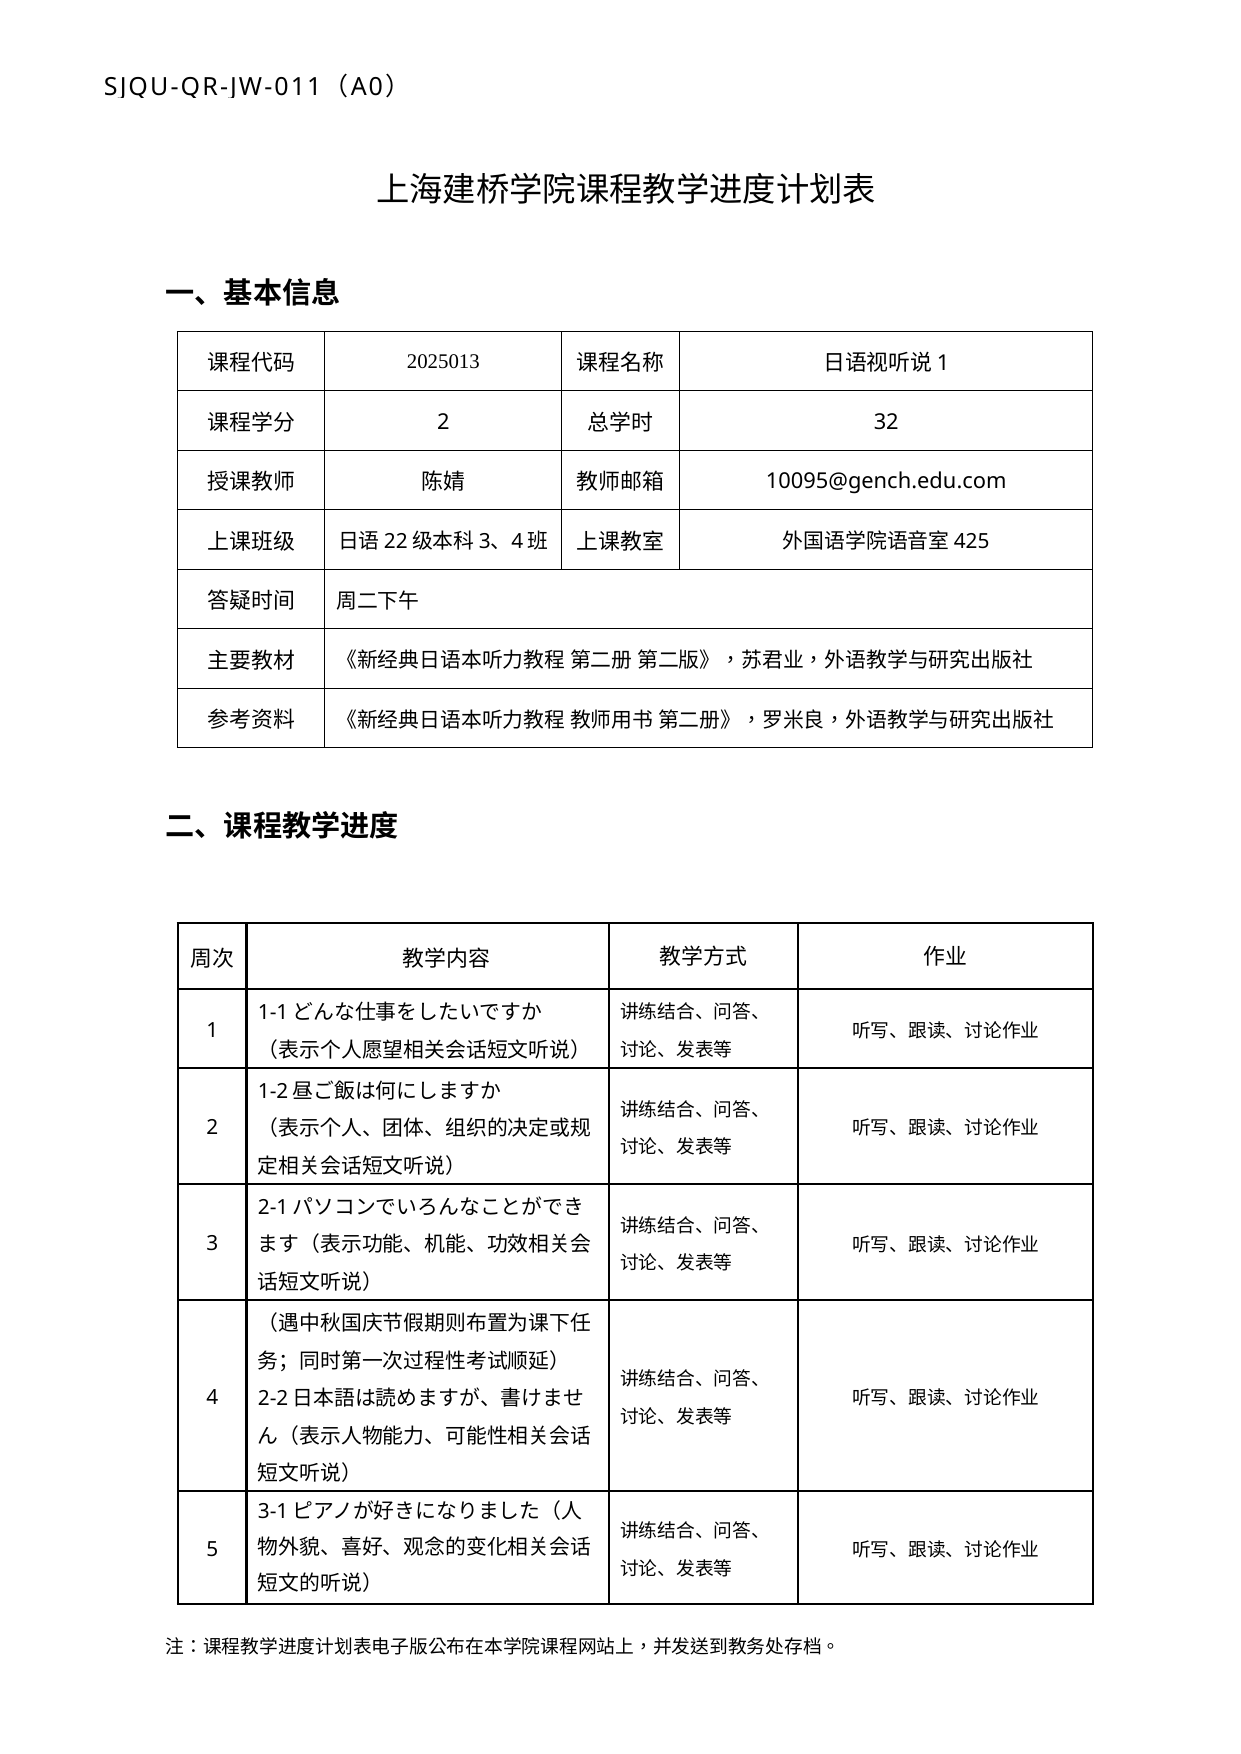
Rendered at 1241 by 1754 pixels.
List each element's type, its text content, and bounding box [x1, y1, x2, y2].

table_cell 听写、跟读、讨论作业 [799, 990, 1092, 1067]
table_cell 1 [179, 990, 245, 1067]
table_cell 周二下午 [325, 570, 1092, 628]
table_cell 32 [680, 391, 1092, 450]
table_header 作业 [799, 924, 1092, 988]
table_header 2025013 [325, 332, 561, 390]
table_header 周次 [179, 924, 245, 988]
table_cell 答疑时间 [178, 570, 324, 628]
table_header 课程名称 [562, 332, 679, 390]
table_cell 参考资料 [178, 689, 324, 747]
table_cell 2 [325, 391, 561, 450]
table_cell 听写、跟读、讨论作业 [799, 1069, 1092, 1183]
table_cell 讲练结合、问答、讨论、发表等 [610, 1185, 797, 1299]
table_cell 外国语学院语音室425 [680, 510, 1092, 569]
table_cell 讲练结合、问答、讨论、发表等 [610, 990, 797, 1067]
table_cell 授课教师 [178, 451, 324, 509]
table_cell 10095@gench.edu.com [680, 451, 1092, 509]
table_cell 讲练结合、问答、讨论、发表等 [610, 1492, 797, 1602]
table_cell 3 [179, 1185, 245, 1299]
table_cell 4 [179, 1301, 245, 1490]
table_cell 1-1どんな仕事をしたいですか （表示个人愿望相关会话短文听说） [248, 990, 608, 1067]
table_cell 2-1パソコンでいろんなことができます（表示功能、机能、功效相关会话短文听说） [248, 1185, 608, 1299]
table_cell 总学时 [562, 391, 679, 450]
table_cell 教师邮箱 [562, 451, 679, 509]
table_cell 课程学分 [178, 391, 324, 450]
text 一、基本信息 [165, 270, 1087, 312]
table_cell 《新经典日语本听力教程 教师用书 第二册》，罗米良，外语教学与研究出版社 [325, 689, 1092, 747]
table_cell 3-1ピアノが好きになりました（人物外貌、喜好、观念的变化相关会话短文的听说） [248, 1492, 608, 1602]
table_cell 讲练结合、问答、讨论、发表等 [610, 1069, 797, 1183]
table_cell 日语22级本科3、4班 [325, 510, 561, 569]
text 二、课程教学进度 [165, 802, 1087, 845]
text 上海建桥学院课程教学进度计划表 [165, 163, 1087, 211]
table_cell 听写、跟读、讨论作业 [799, 1492, 1092, 1602]
table_cell 上课教室 [562, 510, 679, 569]
table_cell 1-2昼ご飯は何にしますか （表示个人、团体、组织的决定或规定相关会话短文听说） [248, 1069, 608, 1183]
table_cell 主要教材 [178, 629, 324, 688]
table_cell 上课班级 [178, 510, 324, 569]
table_cell 《新经典日语本听力教程 第二册 第二版》，苏君业，外语教学与研究出版社 [325, 629, 1092, 688]
table_cell 5 [179, 1492, 245, 1602]
table_cell 2 [179, 1069, 245, 1183]
table_cell 听写、跟读、讨论作业 [799, 1185, 1092, 1299]
table_cell 讲练结合、问答、讨论、发表等 [610, 1301, 797, 1490]
table_header 教学内容 [248, 924, 608, 988]
table_header 日语视听说1 [680, 332, 1092, 390]
table_cell 听写、跟读、讨论作业 [799, 1301, 1092, 1490]
table_header 教学方式 [610, 924, 797, 988]
table_header 课程代码 [178, 332, 324, 390]
table_cell （遇中秋国庆节假期则布置为课下任务；同时第一次过程性考试顺延） 2-2日本語は読めますが、書けません（表示人物能力、可能性相关会话短文听说） [248, 1301, 608, 1490]
table_cell 陈婧 [325, 451, 561, 509]
